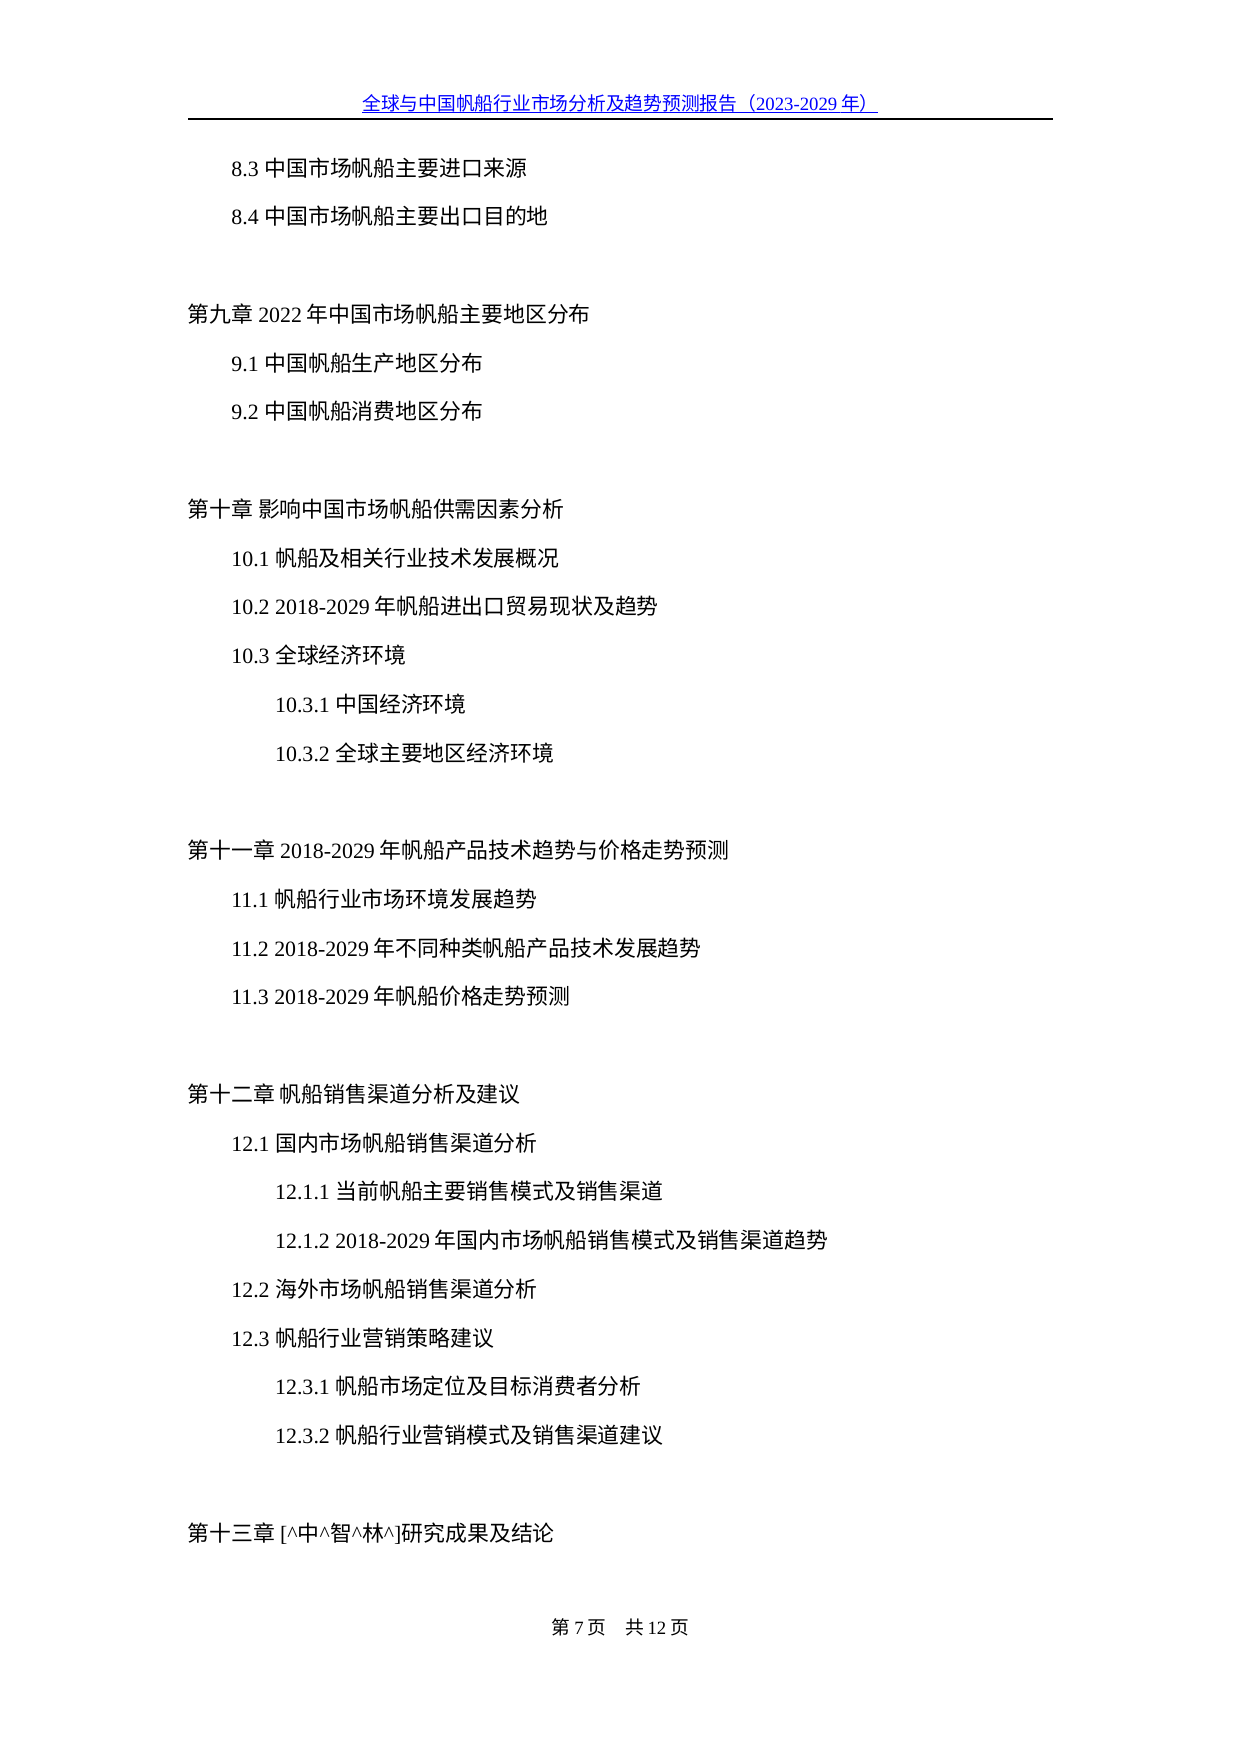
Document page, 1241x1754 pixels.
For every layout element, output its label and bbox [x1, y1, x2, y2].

text [187, 150, 1053, 1548]
